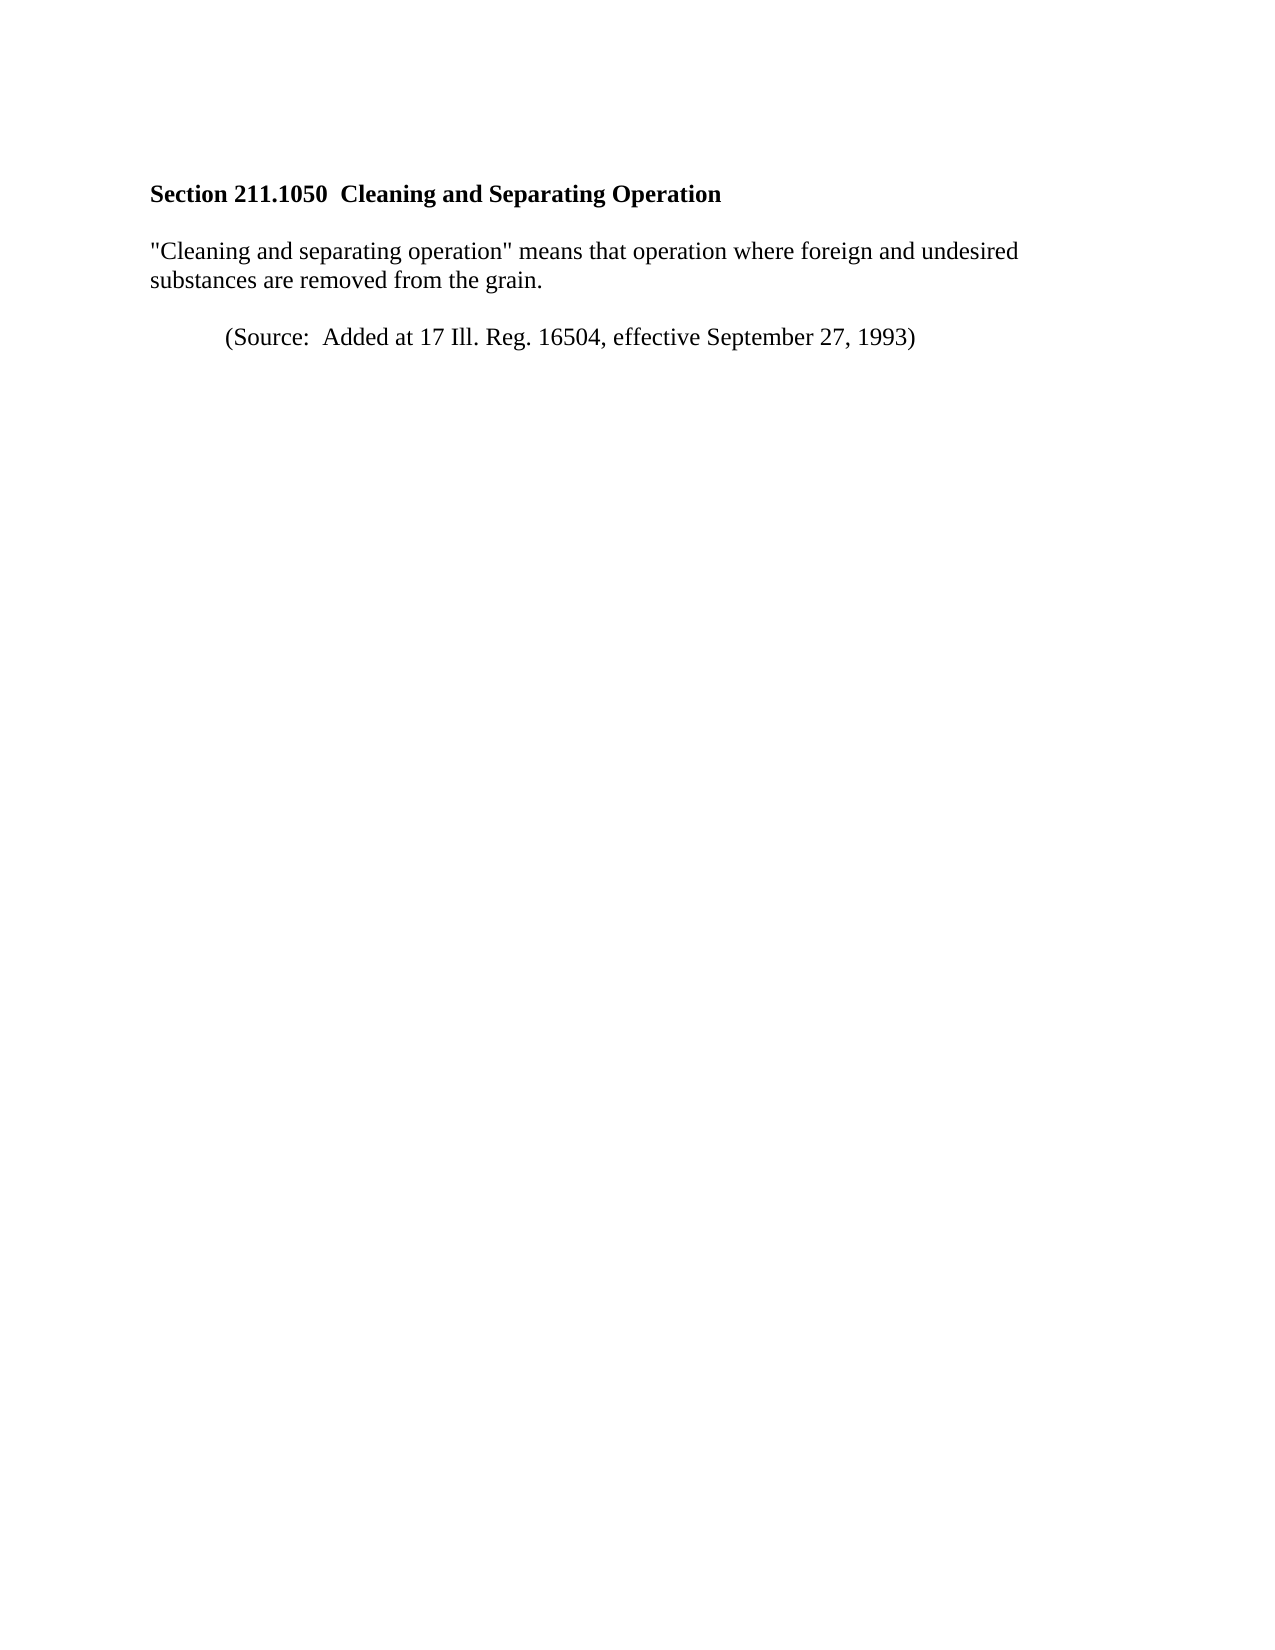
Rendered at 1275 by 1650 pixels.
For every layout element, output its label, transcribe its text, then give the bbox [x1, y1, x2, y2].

text Section 211.1050 Cleaning and Separating Operation [150, 179, 1125, 207]
text "Cleaning and separating operation" means that operation where foreign and undesired substances are removed from the grain. [150, 236, 1125, 294]
text (Source: Added at 17 Ill. Reg. 16504, effective September 27, 1993) [225, 322, 1125, 351]
